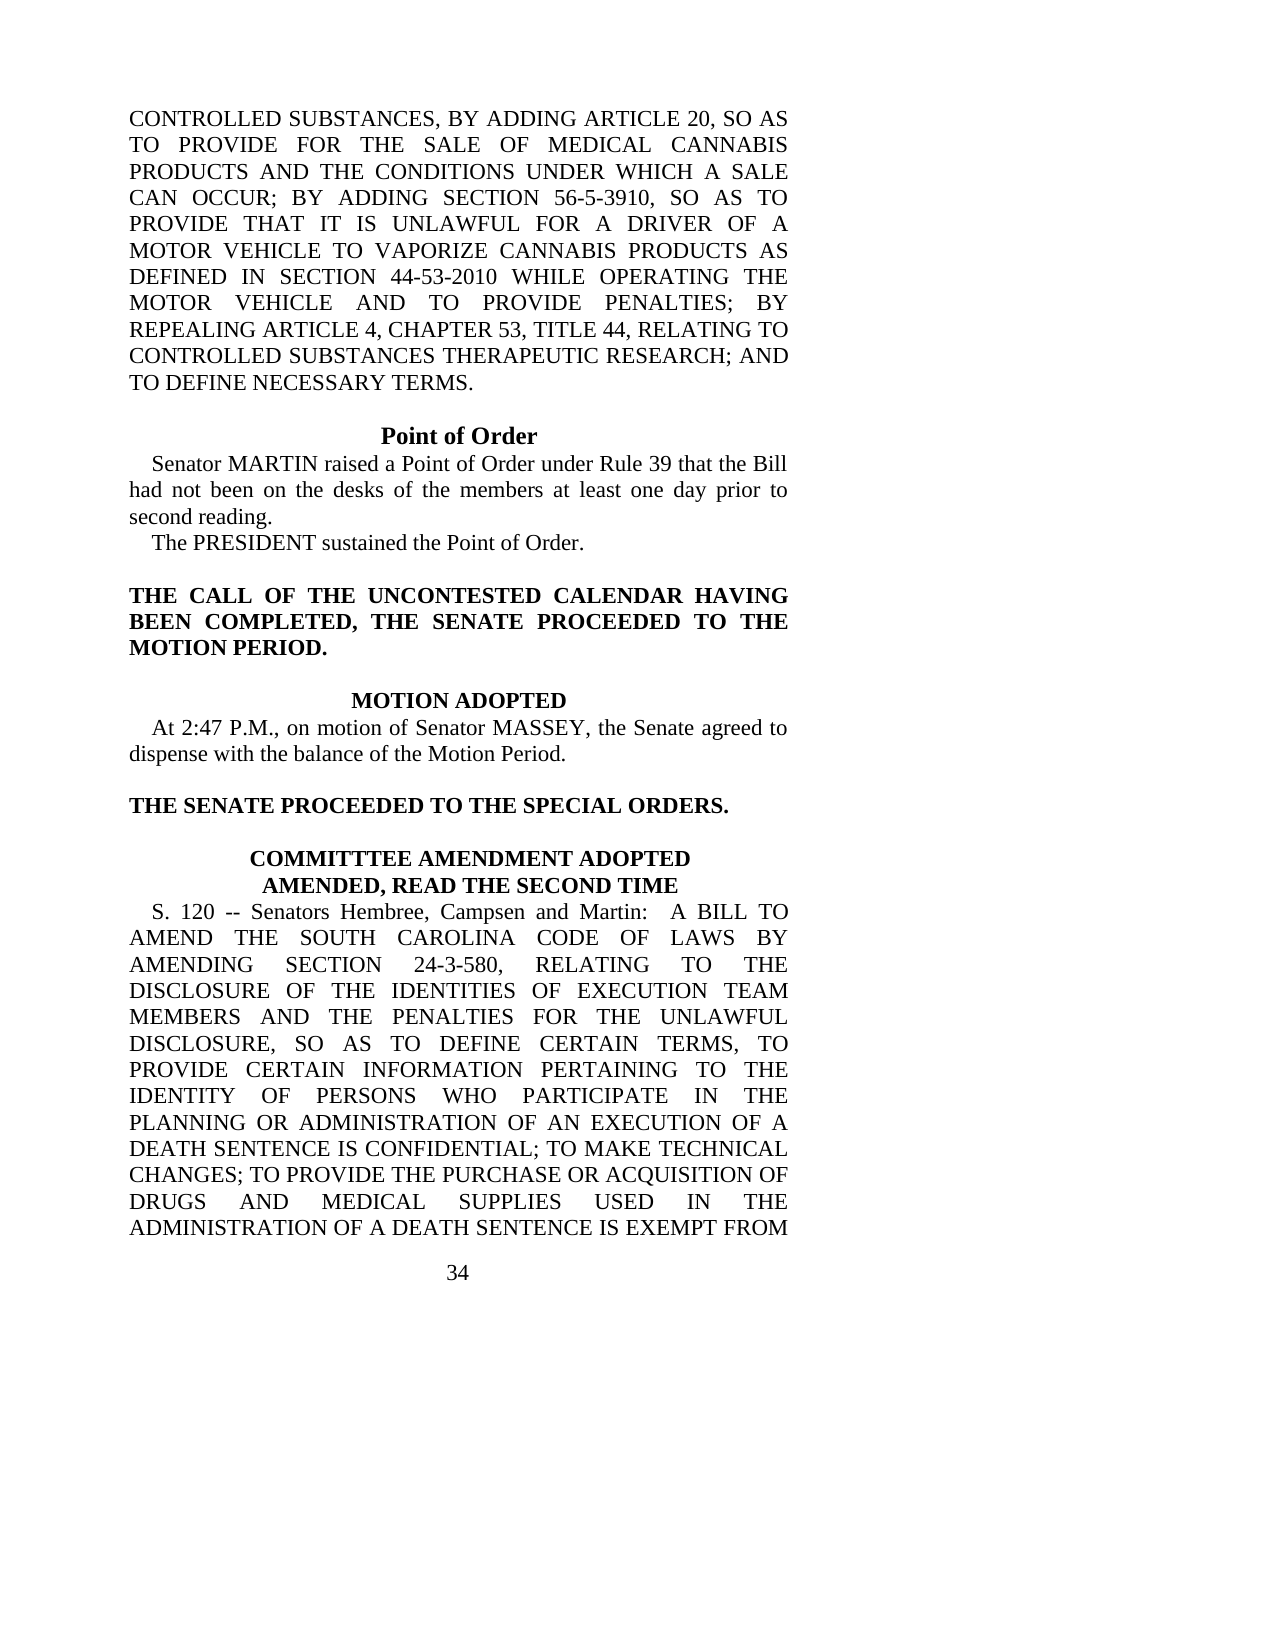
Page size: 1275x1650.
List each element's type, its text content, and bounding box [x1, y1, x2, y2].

text Point of Order [129, 421, 789, 450]
text COMMITTTEE AMENDMENT ADOPTED [129, 845, 789, 872]
text The PRESIDENT sustained the Point of Order. [129, 529, 789, 555]
text THE SENATE PROCEEDED TO THE SPECIAL ORDERS. [129, 793, 789, 819]
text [129, 105, 789, 395]
text At 2:47 P.M., on motion of Senator MASSEY, the Senate agreed to dispense with the balance of the Motion Period. [129, 713, 789, 766]
text Senator MARTIN raised a Point of Order under Rule 39 that the Bill had not been on the desks of the members at least one day prior to second reading. [129, 450, 789, 529]
text MOTION ADOPTED [129, 687, 789, 713]
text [129, 898, 789, 1241]
text AMENDED, READ THE SECOND TIME [129, 872, 789, 898]
text THE CALL OF THE UNCONTESTED CALENDAR HAVING BEEN COMPLETED, THE SENATE PROCEEDED TO THE MOTION PERIOD. [129, 582, 789, 661]
